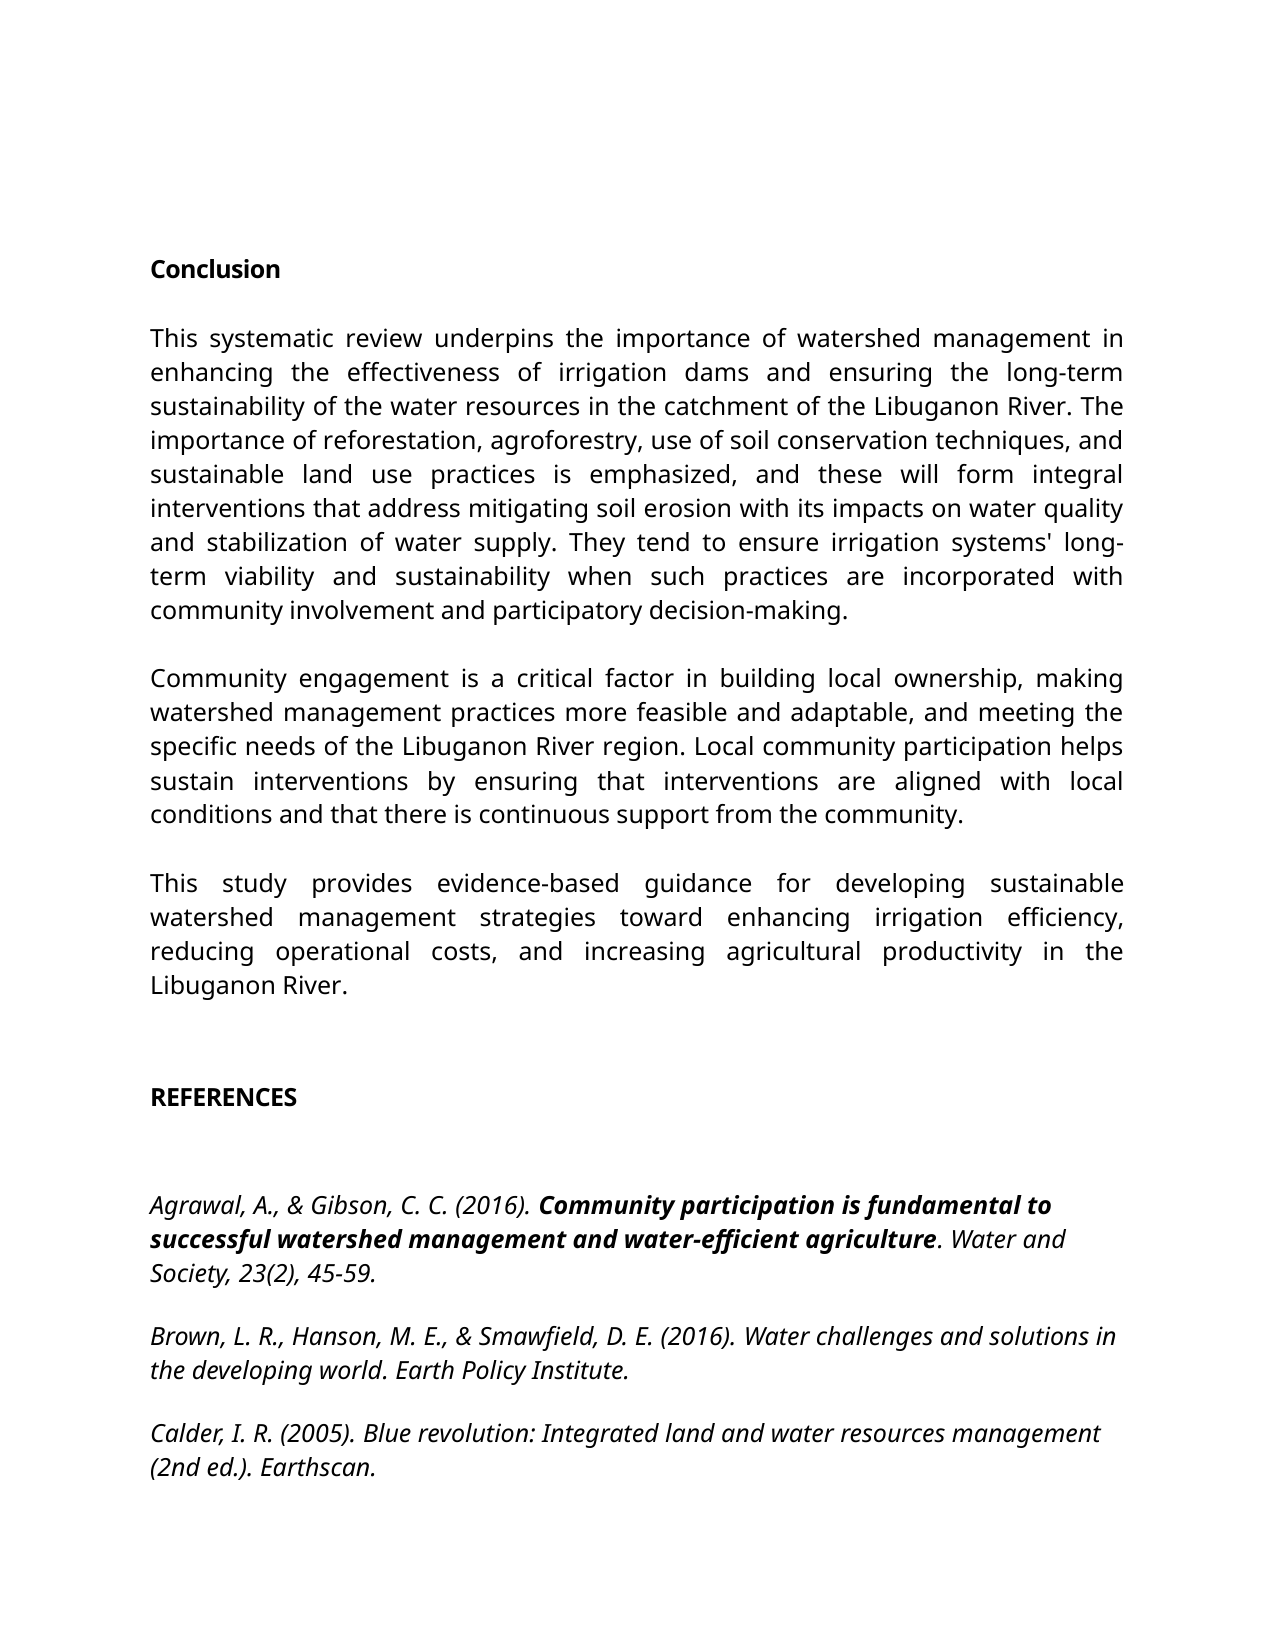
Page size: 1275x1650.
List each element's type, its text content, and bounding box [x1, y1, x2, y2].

text This study provides evidence-based guidance for developing sustainable watershed management strategies toward enhancing irrigation efficiency, reducing operational costs, and increasing agricultural productivity in the Libuganon River. [150, 865, 1125, 1002]
text REFERENCES [150, 1080, 1125, 1114]
text Calder, I. R. (2005). Blue revolution: Integrated land and water resources management (2nd ed.). Earthscan. [150, 1416, 1125, 1484]
text Community engagement is a critical factor in building local ownership, making watershed management practices more feasible and adaptable, and meeting the specific needs of the Libuganon River region. Local community participation helps sustain interventions by ensuring that interventions are aligned with local conditions and that there is continuous support from the community. [150, 661, 1125, 831]
text This systematic review underpins the importance of watershed management in enhancing the effectiveness of irrigation dams and ensuring the long-term sustainability of the water resources in the catchment of the Libuganon River. The importance of reforestation, agroforestry, use of soil conservation techniques, and sustainable land use practices is emphasized, and these will form integral interventions that address mitigating soil erosion with its impacts on water quality and stabilization of water supply. They tend to ensure irrigation systems' long-term viability and sustainability when such practices are incorporated with community involvement and participatory decision-making. [150, 320, 1125, 627]
text Conclusion [150, 252, 1125, 286]
text Agrawal, A., & Gibson, C. C. (2016). Community participation is fundamental to successful watershed management and water-efficient agriculture. Water and Society, 23(2), 45-59. [150, 1187, 1125, 1289]
text Brown, L. R., Hanson, M. E., & Smawfield, D. E. (2016). Water challenges and solutions in the developing world. Earth Policy Institute. [150, 1319, 1125, 1387]
